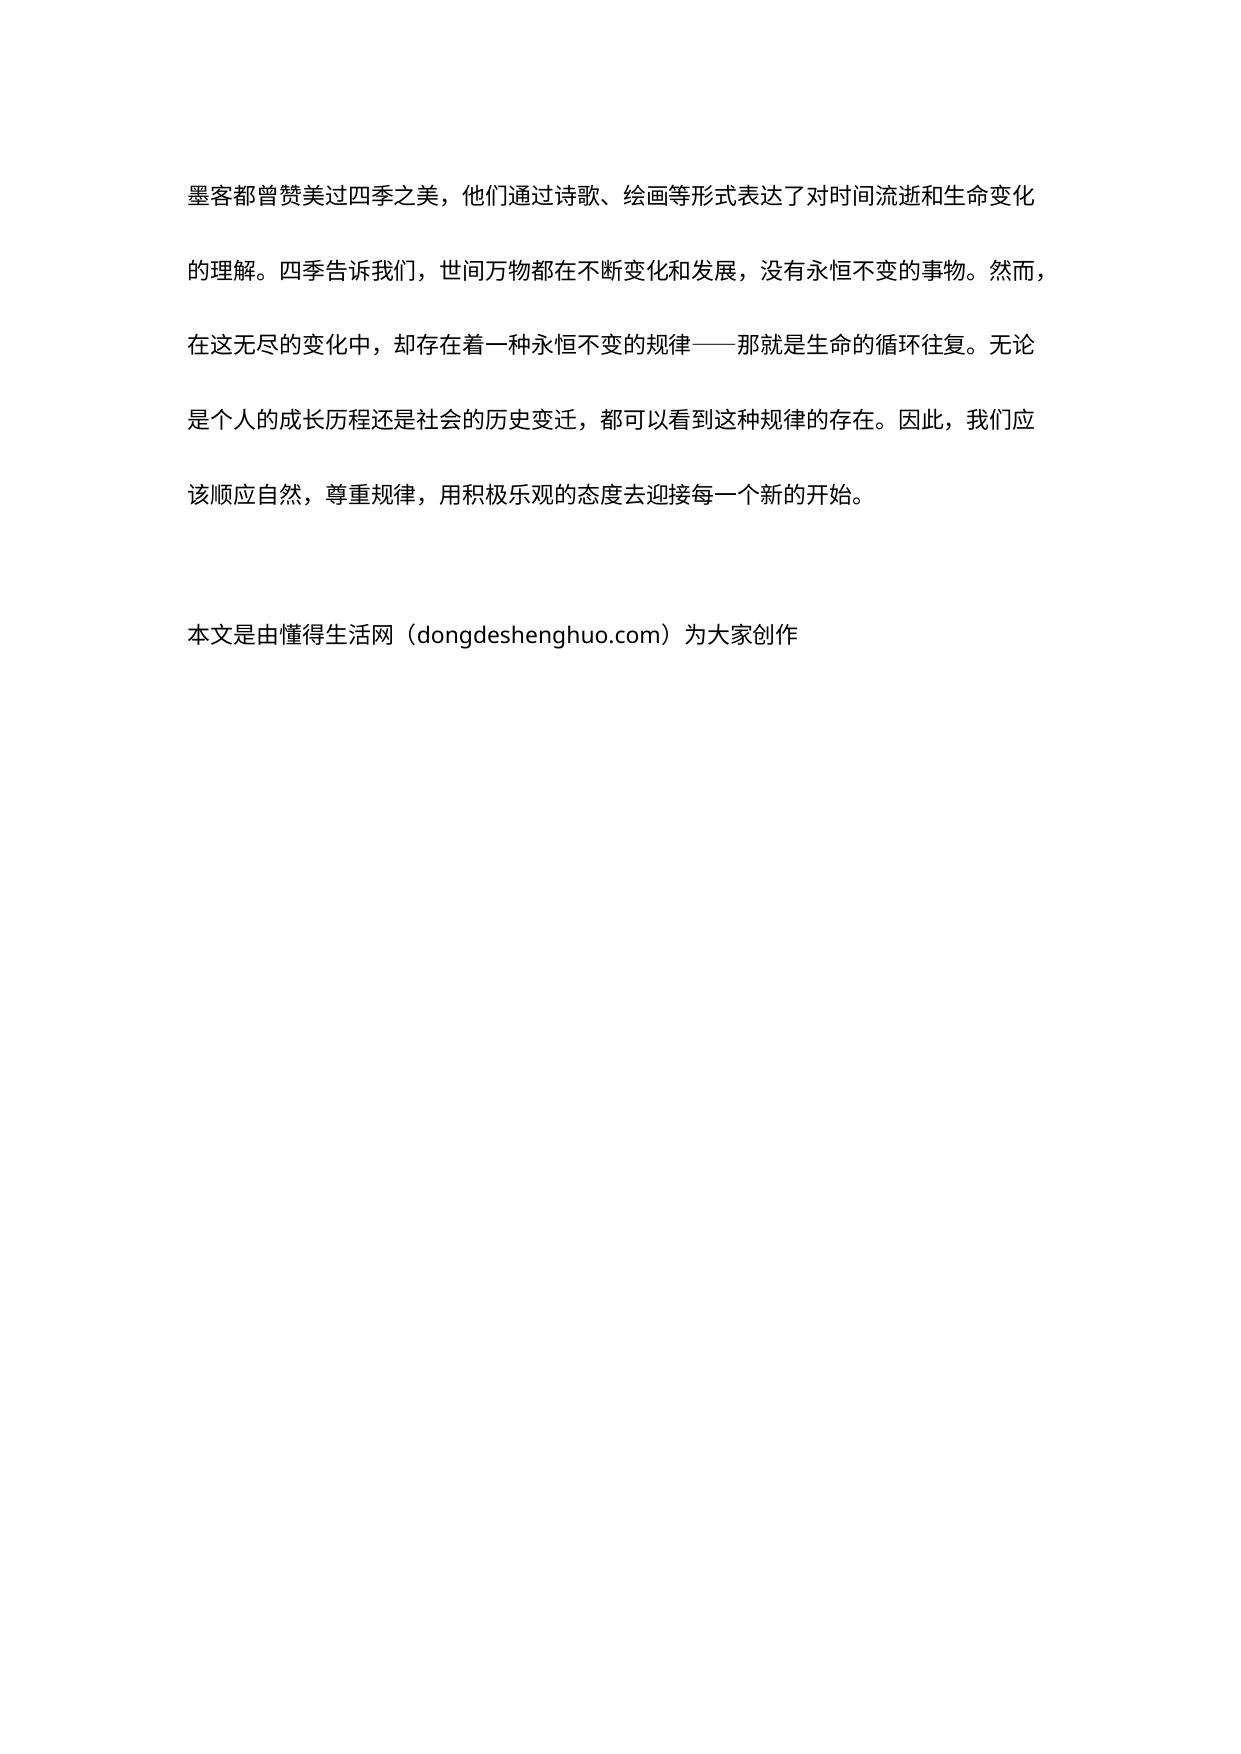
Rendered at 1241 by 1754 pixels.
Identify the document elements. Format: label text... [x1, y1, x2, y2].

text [187, 162, 1053, 526]
text 本文是由懂得生活网（dongdeshenghuo.com）为大家创作 [187, 601, 1053, 666]
